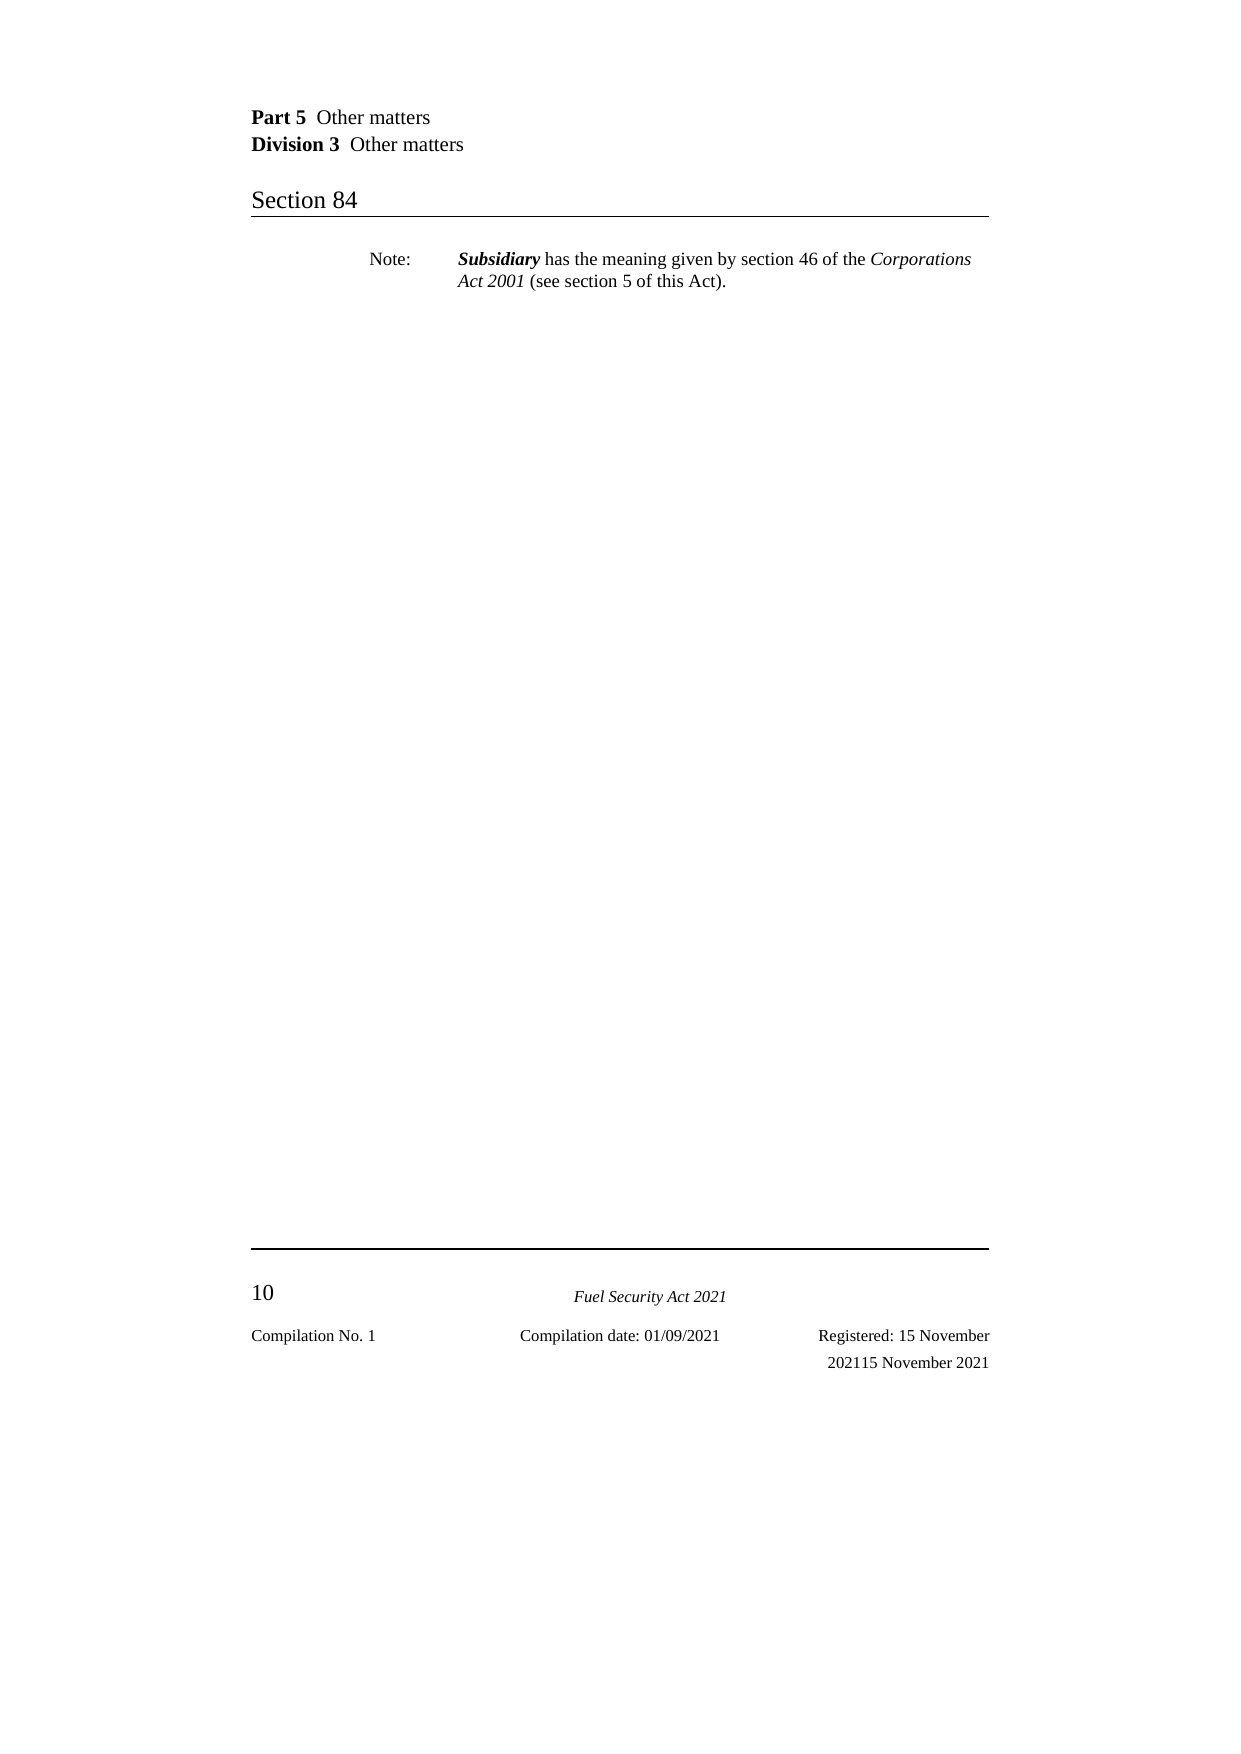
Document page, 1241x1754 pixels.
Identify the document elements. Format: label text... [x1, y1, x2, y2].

text Note: Subsidiary has the meaning given by section 46 of the Corporations Act 2001 (see section 5 of this Act). [369, 248, 989, 291]
